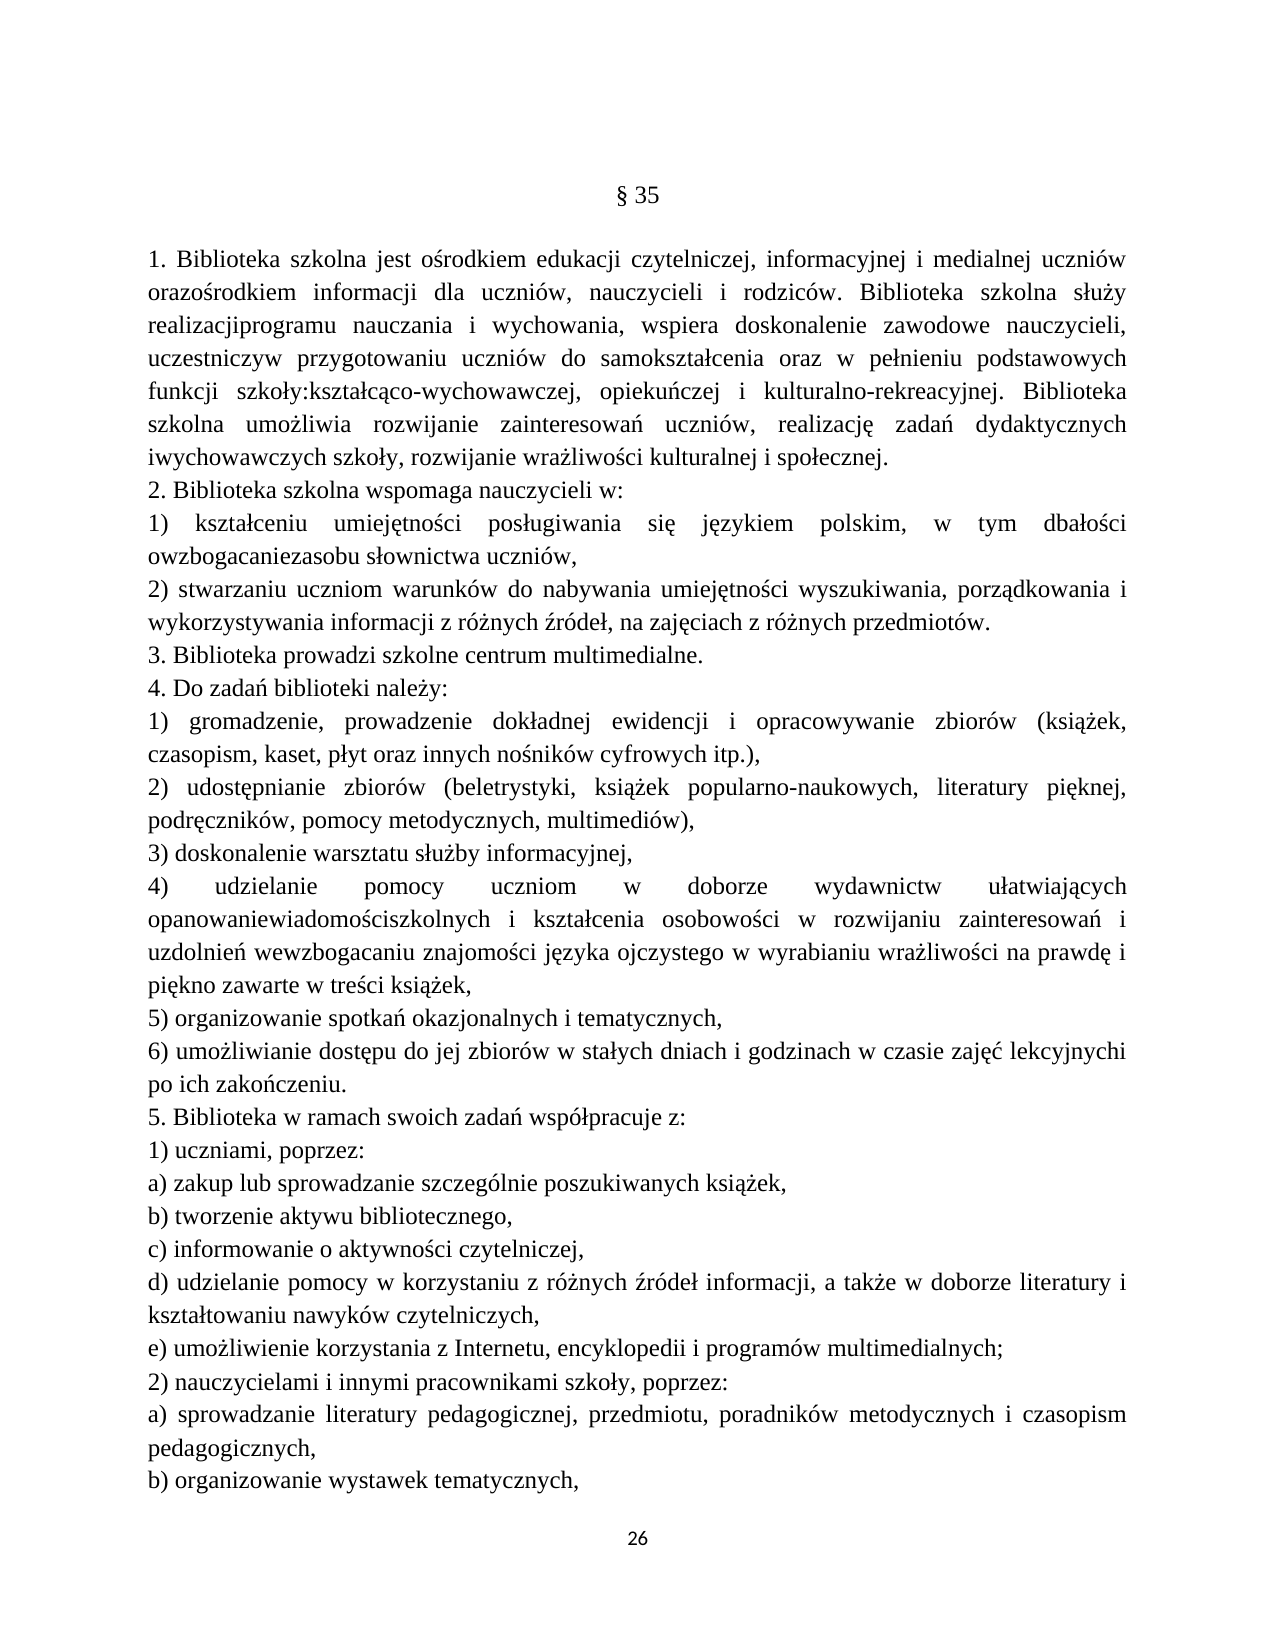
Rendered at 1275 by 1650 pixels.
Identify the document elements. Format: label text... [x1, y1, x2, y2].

text 4. Do zadań biblioteki należy: [148, 673, 1127, 702]
text 5) organizowanie spotkań okazjonalnych i tematycznych, [148, 1003, 1127, 1032]
text 2. Biblioteka szkolna wspomaga nauczycieli w: [148, 475, 1127, 504]
text 2) udostępnianie zbiorów (beletrystyki, książek popularno-naukowych, literatury pięknej, podręczników, pomocy metodycznych, multimediów), [148, 772, 1127, 834]
text 2) nauczycielami i innymi pracownikami szkoły, poprzez: [148, 1367, 1127, 1395]
text 3. Biblioteka prowadzi szkolne centrum multimedialne. [148, 640, 1127, 669]
text c) informowanie o aktywności czytelniczej, [148, 1234, 1127, 1263]
text 1. Biblioteka szkolna jest ośrodkiem edukacji czytelniczej, informacyjnej i medialnej uczniów orazośrodkiem informacji dla uczniów, nauczycieli i rodziców. Biblioteka szkolna służy realizacjiprogramu nauczania i wychowania, wspiera doskonalenie zawodowe nauczycieli, uczestniczyw przygotowaniu uczniów do samokształcenia oraz w pełnieniu podstawowych funkcji szkoły:kształcąco-wychowawczej, opiekuńczej i kulturalno-rekreacyjnej. Biblioteka szkolna umożliwia rozwijanie zainteresowań uczniów, realizację zadań dydaktycznych iwychowawczych szkoły, rozwijanie wrażliwości kulturalnej i społecznej. [148, 244, 1127, 471]
text a) zakup lub sprowadzanie szczególnie poszukiwanych książek, [148, 1168, 1127, 1197]
text 4) udzielanie pomocy uczniom w doborze wydawnictw ułatwiających opanowaniewiadomościszkolnych i kształcenia osobowości w rozwijaniu zainteresowań i uzdolnień wewzbogacaniu znajomości języka ojczystego w wyrabianiu wrażliwości na prawdę i piękno zawarte w treści książek, [148, 871, 1127, 999]
text 3) doskonalenie warsztatu służby informacyjnej, [148, 838, 1127, 867]
text 5. Biblioteka w ramach swoich zadań współpracuje z: [148, 1102, 1127, 1131]
text a) sprowadzanie literatury pedagogicznej, przedmiotu, poradników metodycznych i czasopism pedagogicznych, [148, 1399, 1127, 1461]
text e) umożliwienie korzystania z Internetu, encyklopedii i programów multimedialnych; [148, 1333, 1127, 1362]
text 6) umożliwianie dostępu do jej zbiorów w stałych dniach i godzinach w czasie zajęć lekcyjnychi po ich zakończeniu. [148, 1036, 1127, 1098]
list 1) uczniami, poprzez: [148, 1135, 1127, 1164]
text b) tworzenie aktywu bibliotecznego, [148, 1201, 1127, 1230]
text b) organizowanie wystawek tematycznych, [148, 1466, 1127, 1494]
text d) udzielanie pomocy w korzystaniu z różnych źródeł informacji, a także w doborze literatury i kształtowaniu nawyków czytelniczych, [148, 1267, 1127, 1329]
text 1) kształceniu umiejętności posługiwania się językiem polskim, w tym dbałości owzbogacaniezasobu słownictwa uczniów, [148, 508, 1127, 570]
text 2) stwarzaniu uczniom warunków do nabywania umiejętności wyszukiwania, porządkowania i wykorzystywania informacji z różnych źródeł, na zajęciach z różnych przedmiotów. [148, 574, 1127, 636]
text § 35 [148, 181, 1127, 209]
text 1) gromadzenie, prowadzenie dokładnej ewidencji i opracowywanie zbiorów (książek, czasopism, kaset, płyt oraz innych nośników cyfrowych itp.), [148, 706, 1127, 768]
